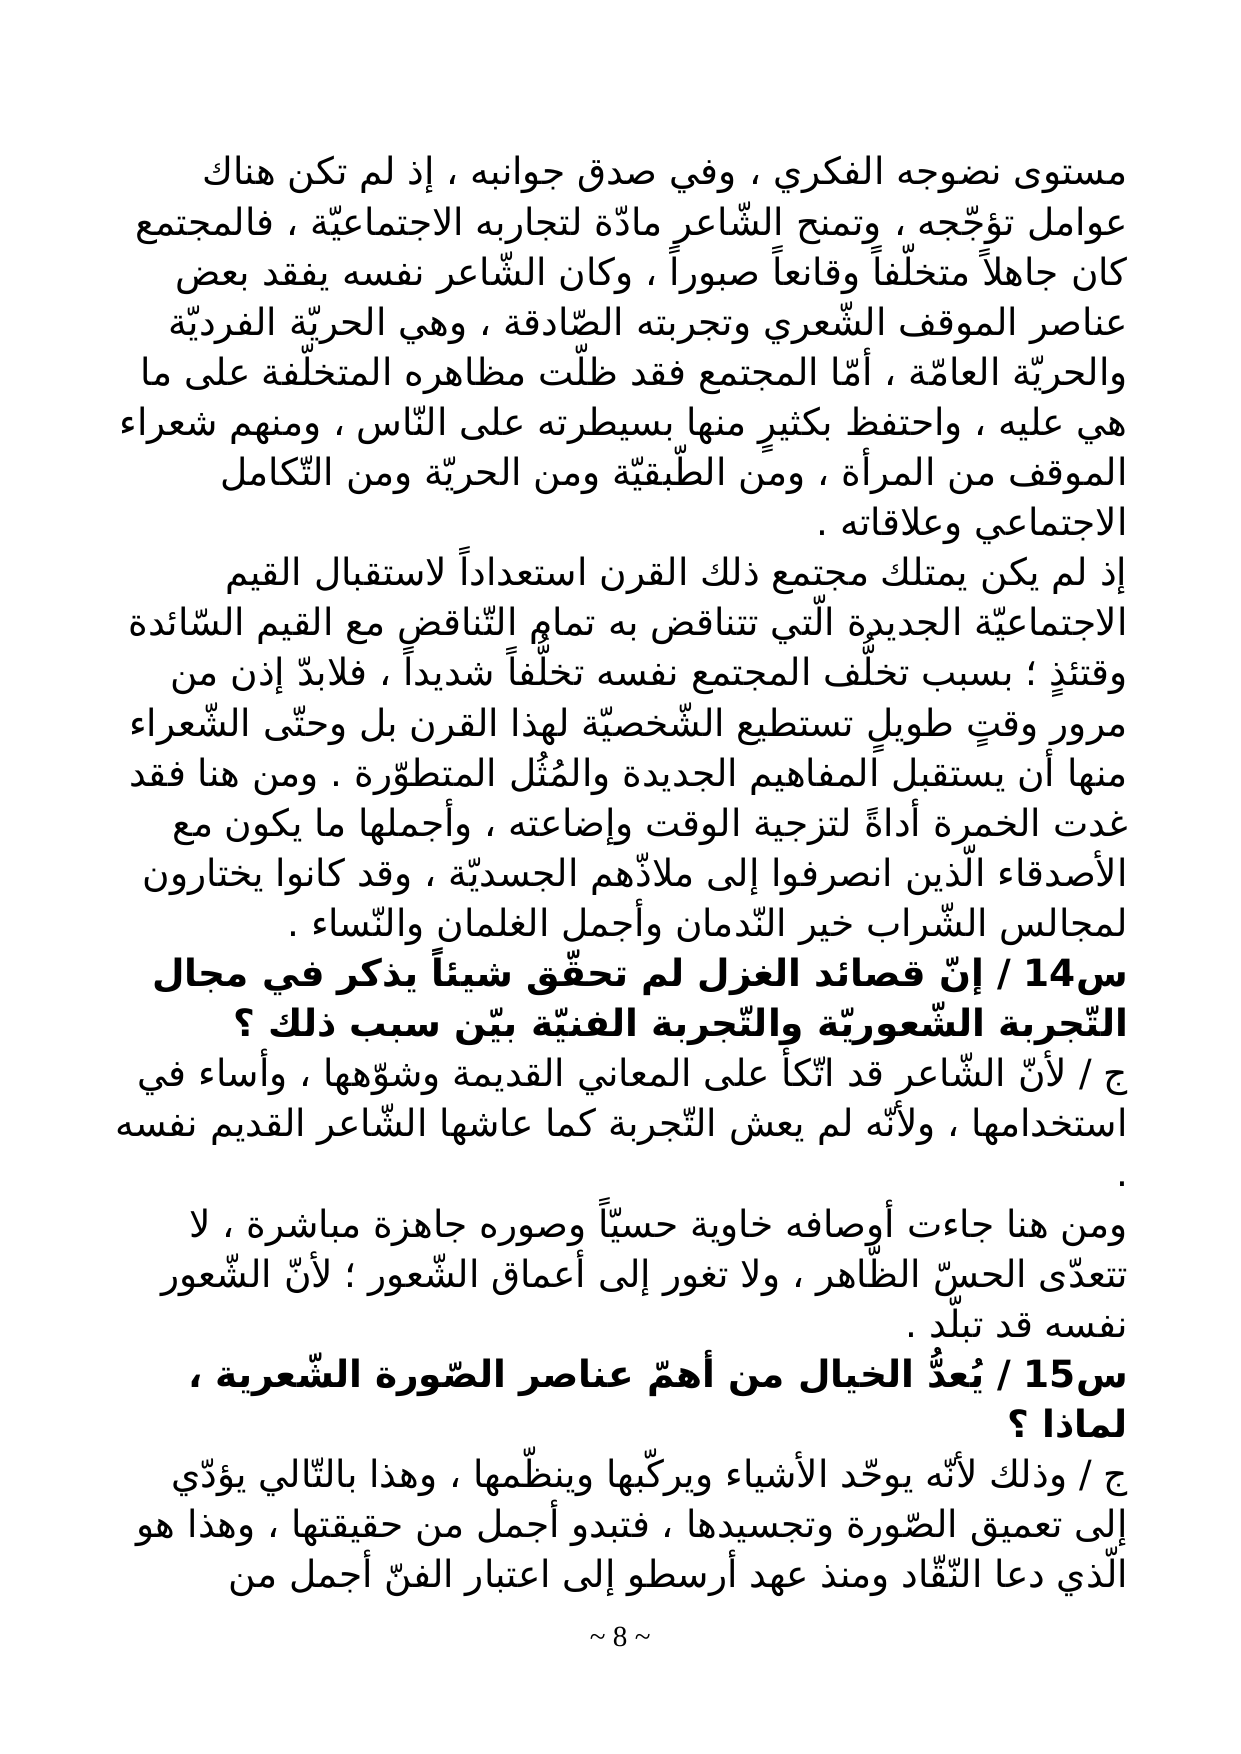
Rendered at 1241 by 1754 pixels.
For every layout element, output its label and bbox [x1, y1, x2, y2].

text [112, 150, 1128, 1597]
